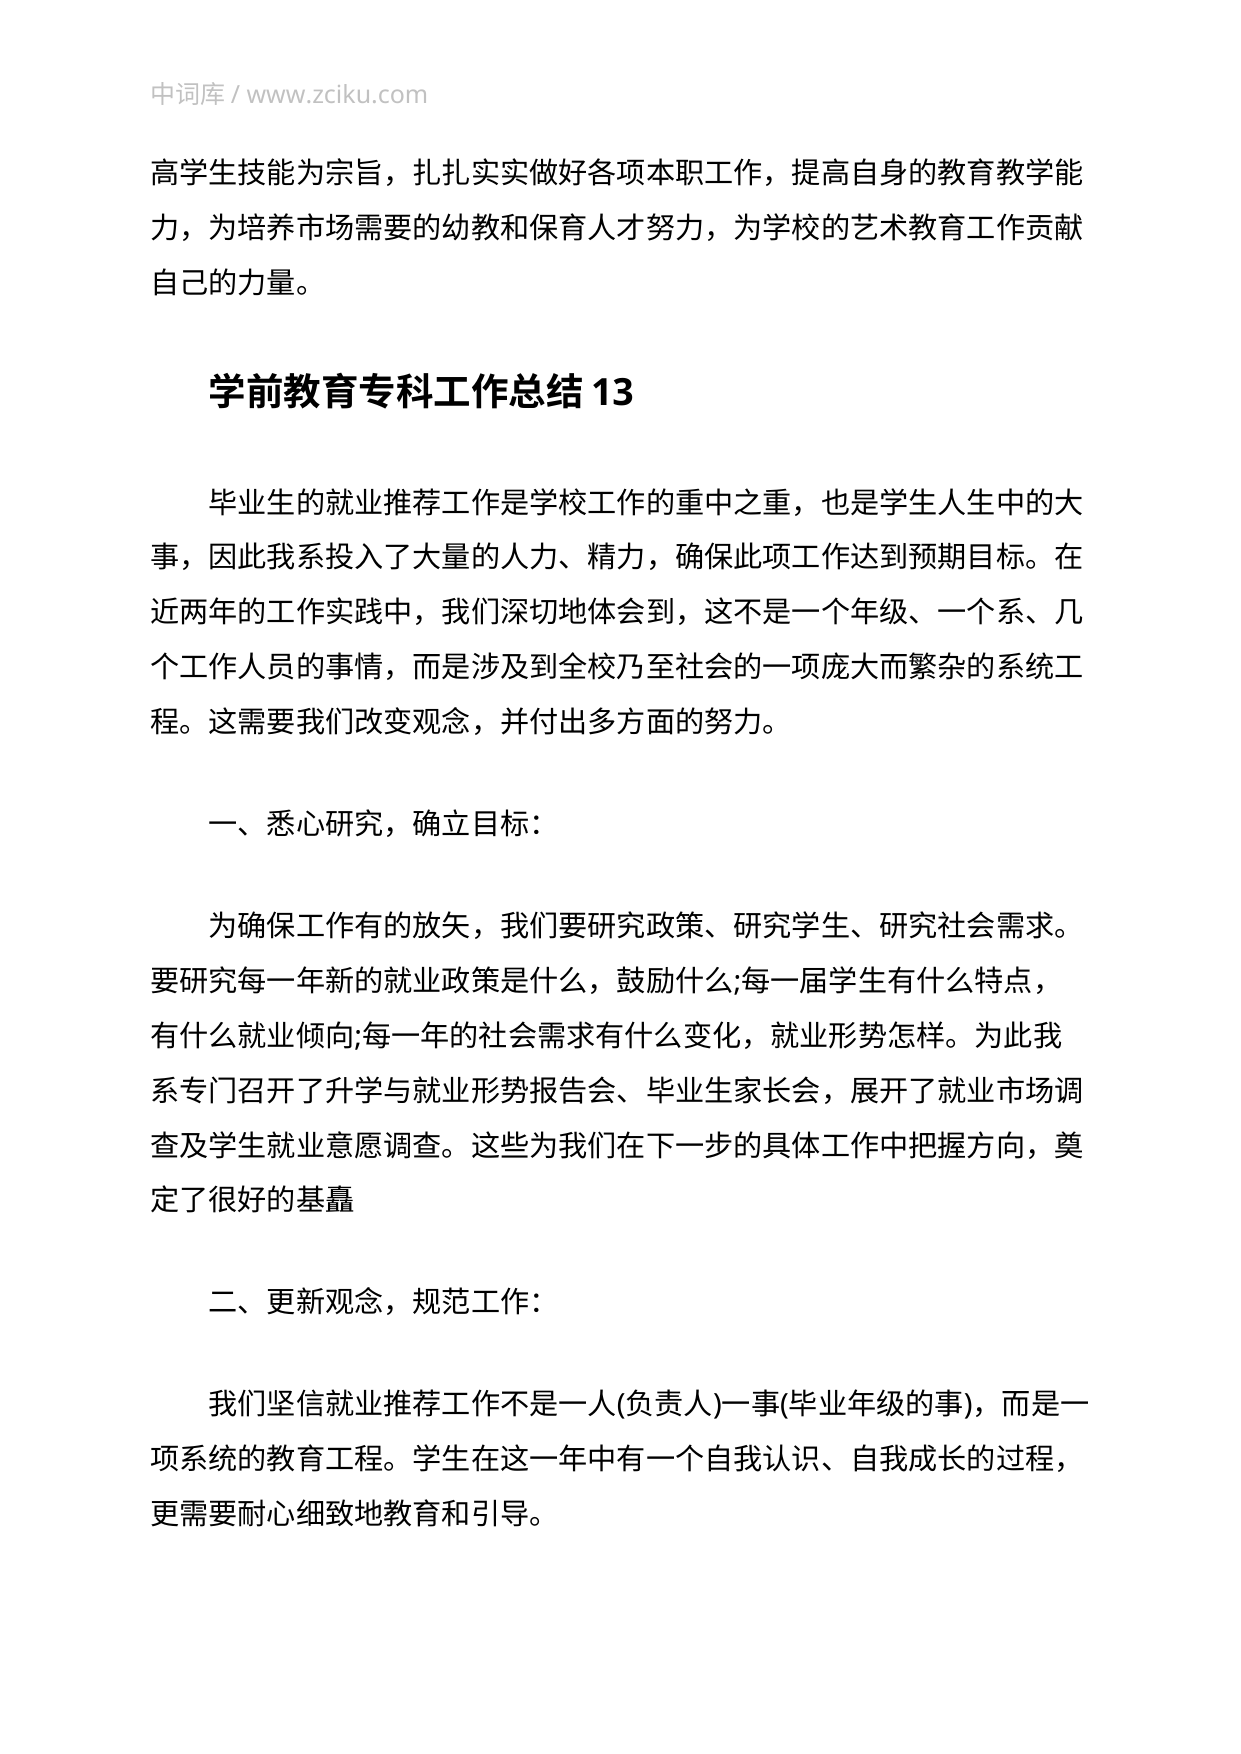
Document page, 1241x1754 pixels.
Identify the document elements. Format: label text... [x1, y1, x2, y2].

text 二、更新观念，规范工作： [150, 1279, 1090, 1321]
text 毕业生的就业推荐工作是学校工作的重中之重，也是学生人生中的大事，因此我系投入了大量的人力、精力，确保此项工作达到预期目标。在近两年的工作实践中，我们深切地体会到，这不是一个年级、一个系、几个工作人员的事情，而是涉及到全校乃至社会的一项庞大而繁杂的系统工程。这需要我们改变观念，并付出多方面的努力。 [150, 479, 1090, 741]
text 为确保工作有的放矢，我们要研究政策、研究学生、研究社会需求。要研究每一年新的就业政策是什么，鼓励什么;每一届学生有什么特点，有什么就业倾向;每一年的社会需求有什么变化，就业形势怎样。为此我系专门召开了升学与就业形势报告会、毕业生家长会，展开了就业市场调查及学生就业意愿调查。这些为我们在下一步的具体工作中把握方向，奠定了很好的基矗 [150, 902, 1090, 1219]
text 一、悉心研究，确立目标： [150, 801, 1090, 843]
text 我们坚信就业推荐工作不是一人(负责人)一事(毕业年级的事)，而是一项系统的教育工程。学生在这一年中有一个自我认识、自我成长的过程，更需要耐心细致地教育和引导。 [150, 1381, 1090, 1533]
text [150, 150, 1090, 302]
text 学前教育专科工作总结13 [150, 362, 1090, 416]
